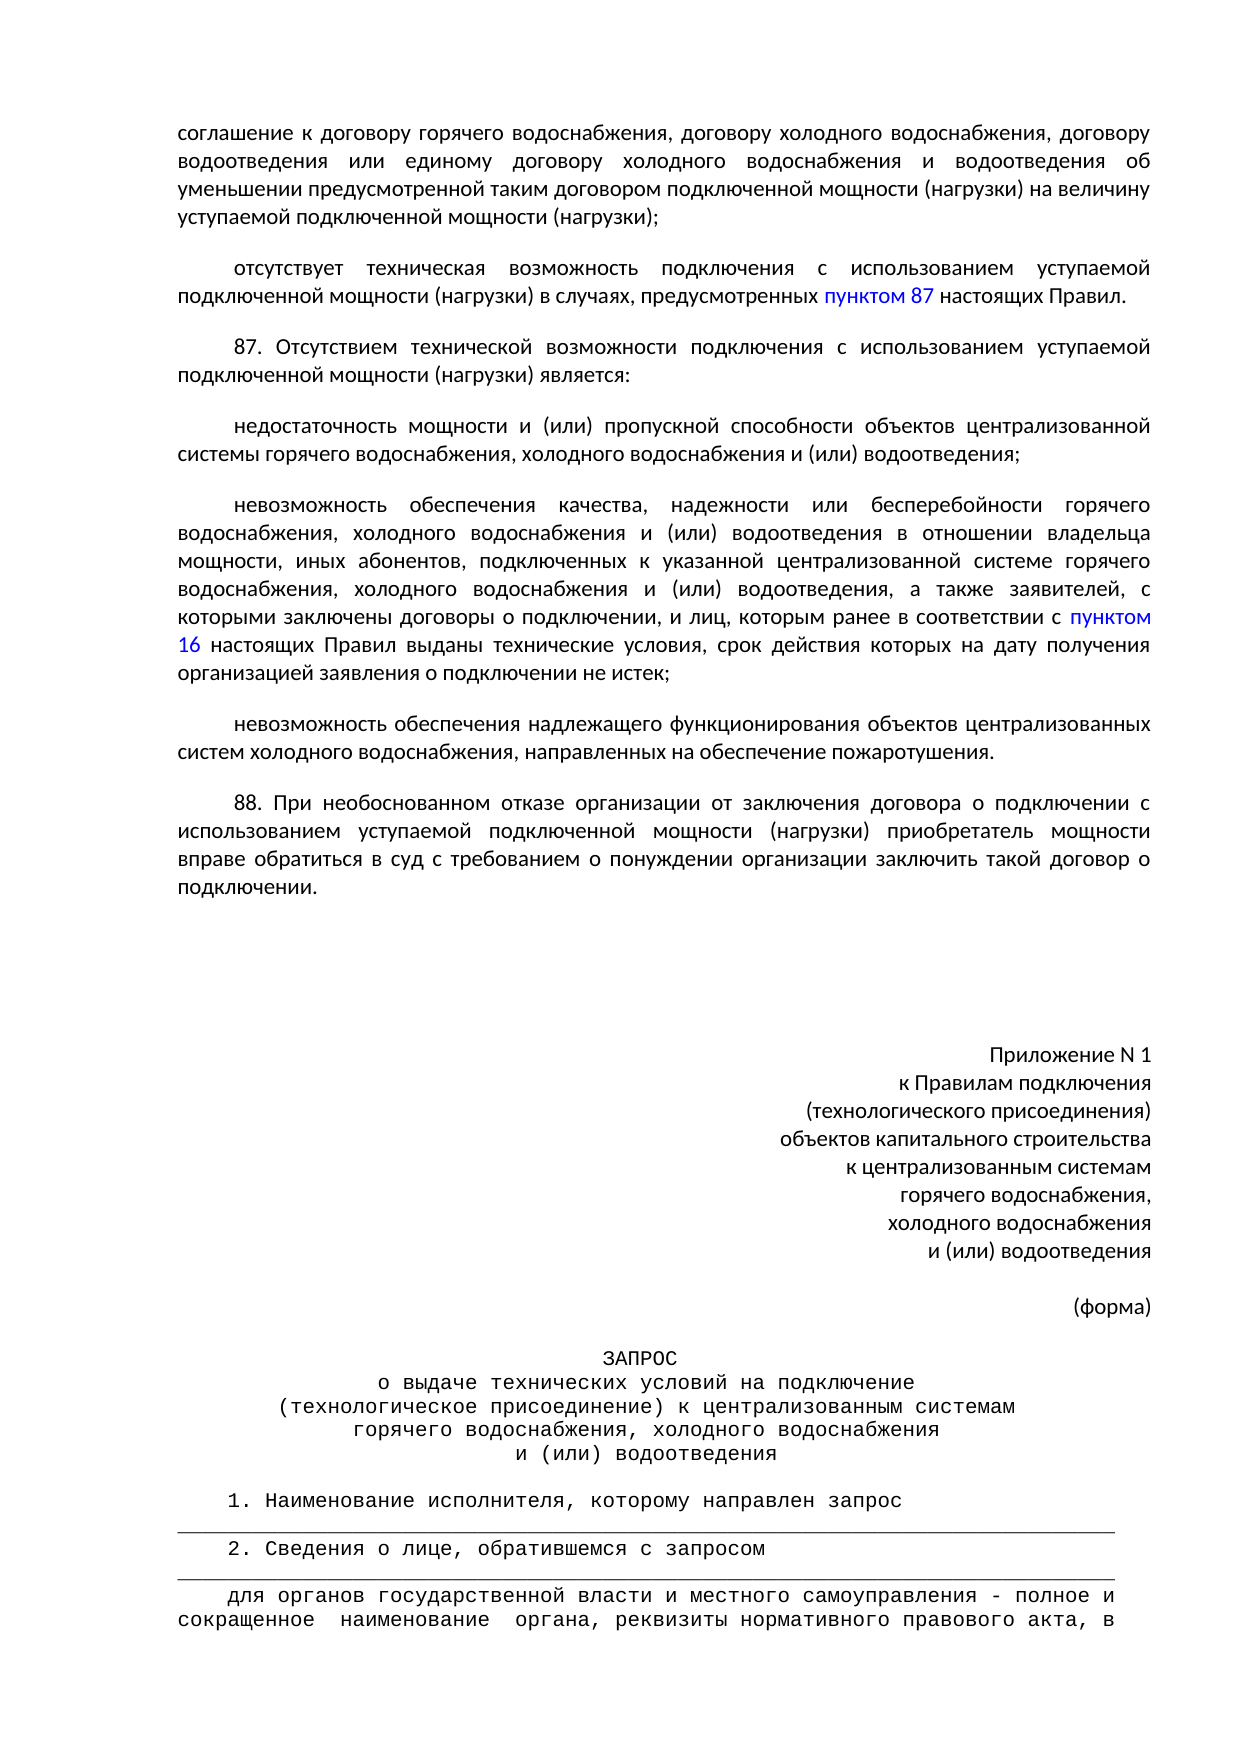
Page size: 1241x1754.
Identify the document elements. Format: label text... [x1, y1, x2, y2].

text горячего водоснабжения, холодного водоснабжения [177, 1419, 1152, 1443]
text для органов государственной власти и местного самоуправления - полное и [177, 1585, 1152, 1608]
text ___________________________________________________________________________ [177, 1561, 1152, 1585]
text 87. Отсутствием технической возможности подключения с использованием уступаемой подключенной мощности (нагрузки) является: [177, 332, 1152, 388]
text невозможность обеспечения надлежащего функционирования объектов централизованных систем холодного водоснабжения, направленных на обеспечение пожаротушения. [177, 709, 1152, 765]
text горячего водоснабжения, [177, 1180, 1152, 1208]
text 2. Сведения о лице, обратившемся с запросом [177, 1538, 1152, 1561]
text объектов капитального строительства [177, 1124, 1152, 1152]
text отсутствует техническая возможность подключения с использованием уступаемой подключенной мощности (нагрузки) в случаях, предусмотренных пунктом 87 настоящих Правил. [177, 253, 1152, 309]
text о выдаче технических условий на подключение [177, 1372, 1152, 1396]
text холодного водоснабжения [177, 1208, 1152, 1236]
text ЗАПРОС [177, 1348, 1152, 1372]
text и (или) водоотведения [177, 1443, 1152, 1467]
text 1. Наименование исполнителя, которому направлен запрос [177, 1490, 1152, 1514]
text (форма) [177, 1292, 1152, 1320]
text сокращенное наименование органа, реквизиты нормативного правового акта, в [177, 1608, 1152, 1632]
text и (или) водоотведения [177, 1236, 1152, 1264]
text к Правилам подключения [177, 1068, 1152, 1096]
text (технологическое присоединение) к централизованным системам [177, 1396, 1152, 1419]
text невозможность обеспечения качества, надежности или бесперебойности горячего водоснабжения, холодного водоснабжения и (или) водоотведения в отношении владельца мощности, иных абонентов, подключенных к указанной централизованной системе горячего водоснабжения, холодного водоснабжения и (или) водоотведения, а также заявителей, с которыми заключены договоры о подключении, и лиц, которым ранее в соответствии с пунктом 16 настоящих Правил выданы технические условия, срок действия которых на дату получения организацией заявления о подключении не истек; [177, 490, 1152, 686]
text ___________________________________________________________________________ [177, 1514, 1152, 1538]
text (технологического присоединения) [177, 1096, 1152, 1124]
text к централизованным системам [177, 1152, 1152, 1180]
text 88. При необоснованном отказе организации от заключения договора о подключении с использованием уступаемой подключенной мощности (нагрузки) приобретатель мощности вправе обратиться в суд с требованием о понуждении организации заключить такой договор о подключении. [177, 788, 1152, 900]
text Приложение N 1 [177, 1040, 1152, 1068]
text недостаточность мощности и (или) пропускной способности объектов централизованной системы горячего водоснабжения, холодного водоснабжения и (или) водоотведения; [177, 411, 1152, 467]
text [177, 118, 1152, 230]
